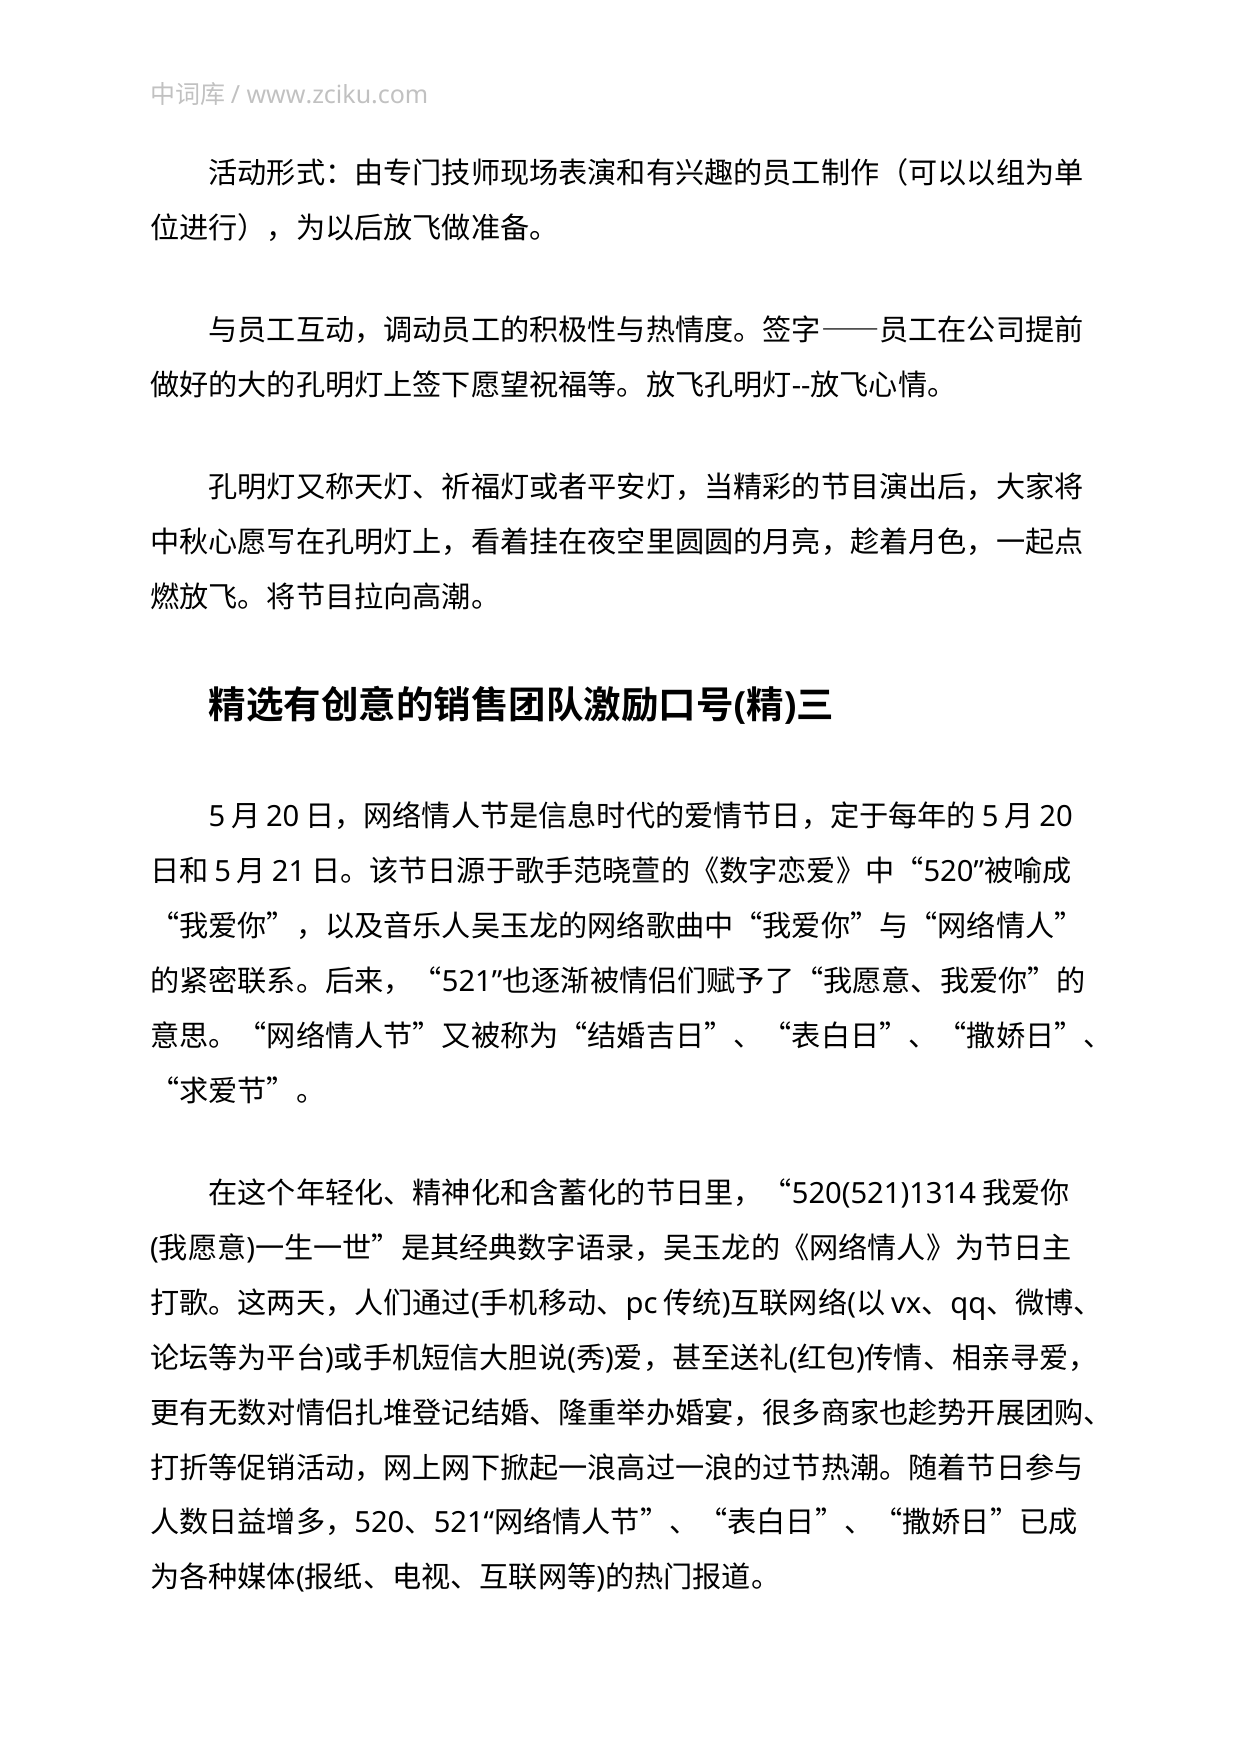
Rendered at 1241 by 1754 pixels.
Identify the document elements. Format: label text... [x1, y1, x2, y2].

text 5月20日，网络情人节是信息时代的爱情节日，定于每年的5月20日和5月21日。该节日源于歌手范晓萱的《数字恋爱》中“520”被喻成“我爱你”，以及音乐人吴玉龙的网络歌曲中“我爱你”与“网络情人”的紧密联系。后来，“521”也逐渐被情侣们赋予了“我愿意、我爱你”的意思。“网络情人节”又被称为“结婚吉日”、“表白日”、“撒娇日”、“求爱节”。 [150, 793, 1090, 1110]
text 精选有创意的销售团队激励口号(精)三 [150, 675, 1090, 729]
text 孔明灯又称天灯、祈福灯或者平安灯，当精彩的节目演出后，大家将中秋心愿写在孔明灯上，看着挂在夜空里圆圆的月亮，趁着月色，一起点燃放飞。将节目拉向高潮。 [150, 463, 1090, 616]
text 在这个年轻化、精神化和含蓄化的节日里，“520(521)1314我爱你(我愿意)一生一世”是其经典数字语录，吴玉龙的《网络情人》为节日主打歌。这两天，人们通过(手机移动、pc传统)互联网络(以vx、qq、微博、论坛等为平台)或手机短信大胆说(秀)爱，甚至送礼(红包)传情、相亲寻爱，更有无数对情侣扎堆登记结婚、隆重举办婚宴，很多商家也趁势开展团购、打折等促销活动，网上网下掀起一浪高过一浪的过节热潮。随着节日参与人数日益增多，520、521“网络情人节”、“表白日”、“撒娇日”已成为各种媒体(报纸、电视、互联网等)的热门报道。 [150, 1169, 1090, 1596]
text 活动形式：由专门技师现场表演和有兴趣的员工制作（可以以组为单位进行），为以后放飞做准备。 [150, 150, 1090, 247]
text 与员工互动，调动员工的积极性与热情度。签字——员工在公司提前做好的大的孔明灯上签下愿望祝福等。放飞孔明灯--放飞心情。 [150, 307, 1090, 404]
